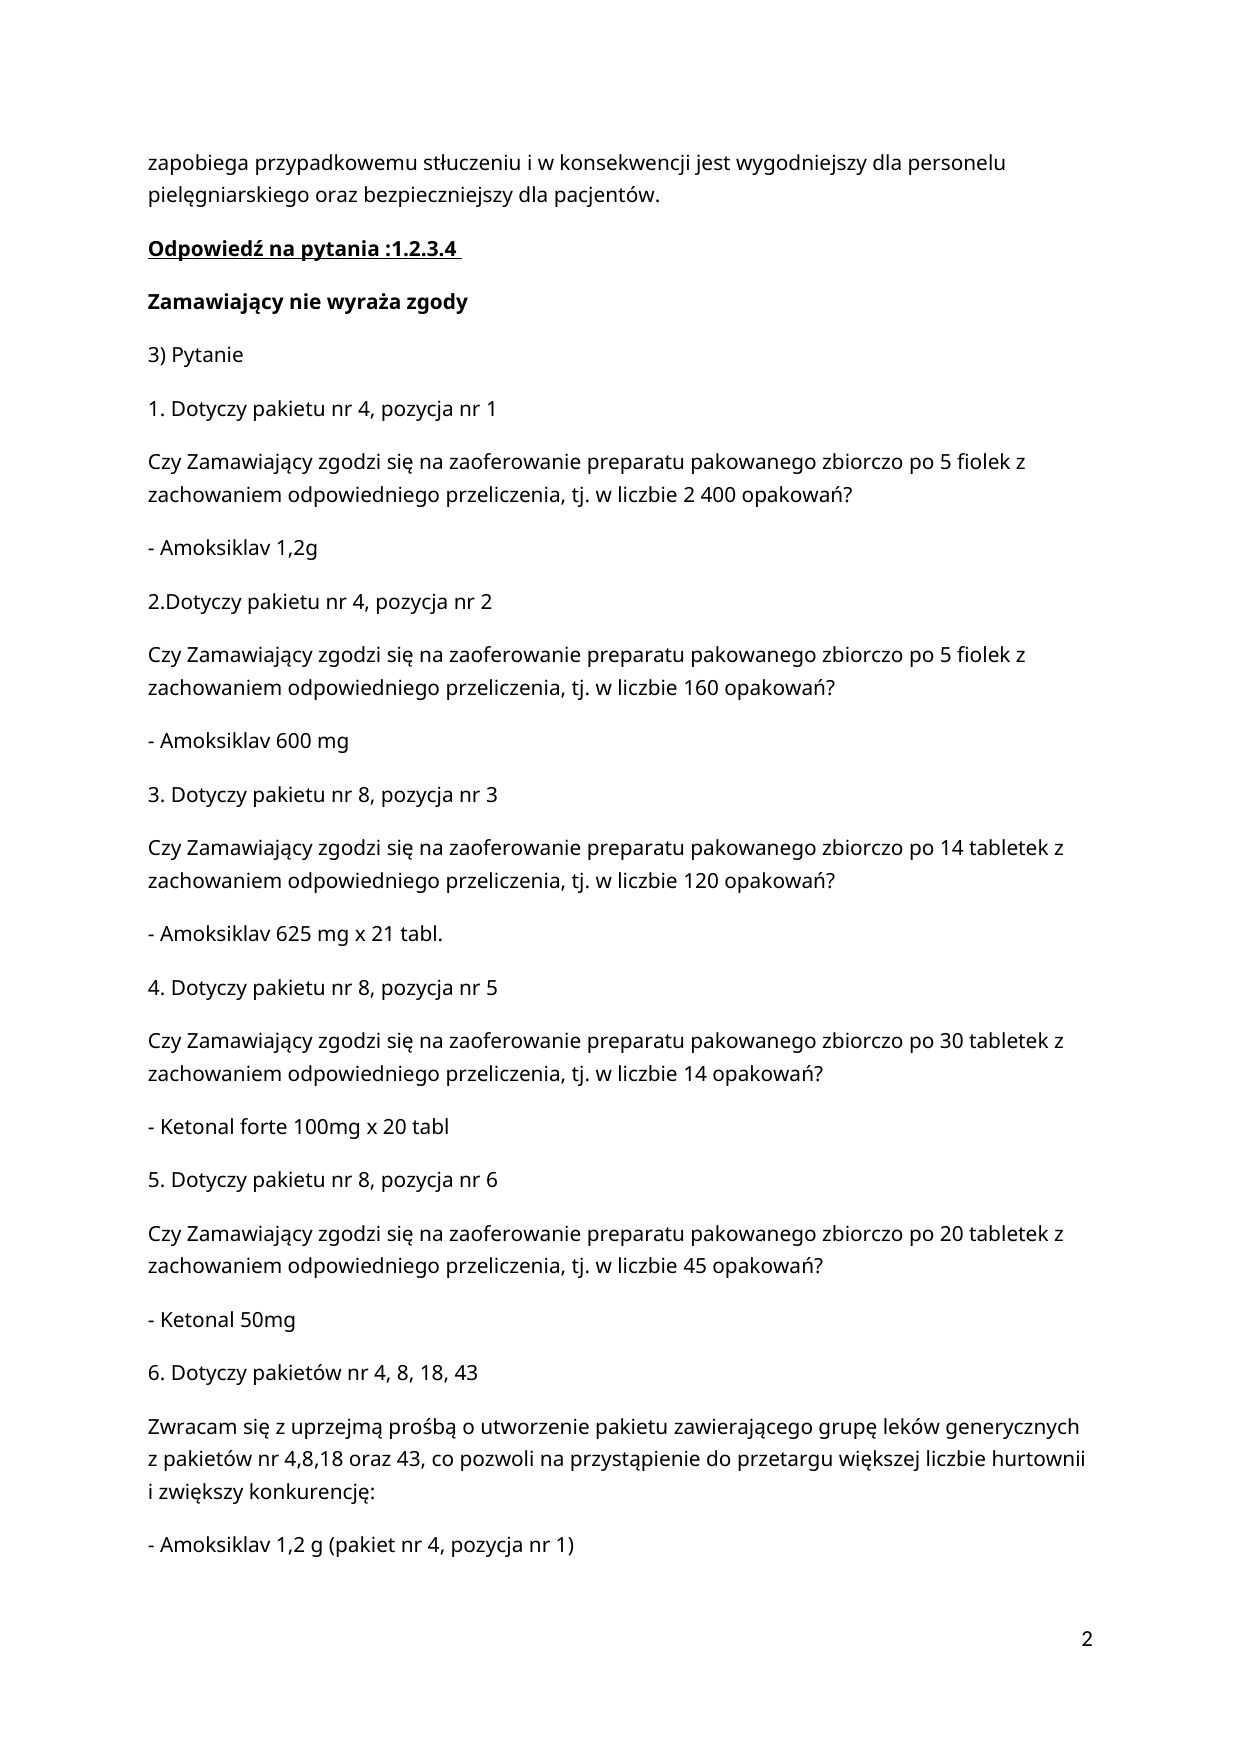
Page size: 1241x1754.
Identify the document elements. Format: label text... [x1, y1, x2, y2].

text Czy Zamawiający zgodzi się na zaoferowanie preparatu pakowanego zbiorczo po 14 tabletek z zachowaniem odpowiedniego przeliczenia, tj. w liczbie 120 opakowań? [148, 833, 1093, 894]
text - Ketonal 50mg [148, 1305, 1093, 1333]
text - Amoksiklav 1,2 g (pakiet nr 4, pozycja nr 1) [148, 1531, 1093, 1559]
text Odpowiedź na pytania :1.2.3.4 [148, 234, 1093, 262]
text - Ketonal forte 100mg x 20 tabl [148, 1112, 1093, 1141]
text 2.Dotyczy pakietu nr 4, pozycja nr 2 [148, 587, 1093, 615]
text 4. Dotyczy pakietu nr 8, pozycja nr 5 [148, 973, 1093, 1001]
text Czy Zamawiający zgodzi się na zaoferowanie preparatu pakowanego zbiorczo po 20 tabletek z zachowaniem odpowiedniego przeliczenia, tj. w liczbie 45 opakowań? [148, 1219, 1093, 1280]
text Czy Zamawiający zgodzi się na zaoferowanie preparatu pakowanego zbiorczo po 30 tabletek z zachowaniem odpowiedniego przeliczenia, tj. w liczbie 14 opakowań? [148, 1026, 1093, 1087]
text 3. Dotyczy pakietu nr 8, pozycja nr 3 [148, 780, 1093, 808]
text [148, 148, 1093, 209]
text Czy Zamawiający zgodzi się na zaoferowanie preparatu pakowanego zbiorczo po 5 fiolek z zachowaniem odpowiedniego przeliczenia, tj. w liczbie 160 opakowań? [148, 640, 1093, 701]
text Zamawiający nie wyraża zgody [148, 287, 1093, 316]
text 3) Pytanie [148, 341, 1093, 369]
text Zwracam się z uprzejmą prośbą o utworzenie pakietu zawierającego grupę leków generycznych z pakietów nr 4,8,18 oraz 43, co pozwoli na przystąpienie do przetargu większej liczbie hurtownii i zwiększy konkurencję: [148, 1412, 1093, 1506]
text 5. Dotyczy pakietu nr 8, pozycja nr 6 [148, 1166, 1093, 1194]
text - Amoksiklav 625 mg x 21 tabl. [148, 919, 1093, 948]
text - Amoksiklav 600 mg [148, 726, 1093, 755]
text 6. Dotyczy pakietów nr 4, 8, 18, 43 [148, 1358, 1093, 1387]
text - Amoksiklav 1,2g [148, 533, 1093, 562]
text 1. Dotyczy pakietu nr 4, pozycja nr 1 [148, 394, 1093, 422]
text Czy Zamawiający zgodzi się na zaoferowanie preparatu pakowanego zbiorczo po 5 fiolek z zachowaniem odpowiedniego przeliczenia, tj. w liczbie 2 400 opakowań? [148, 447, 1093, 508]
